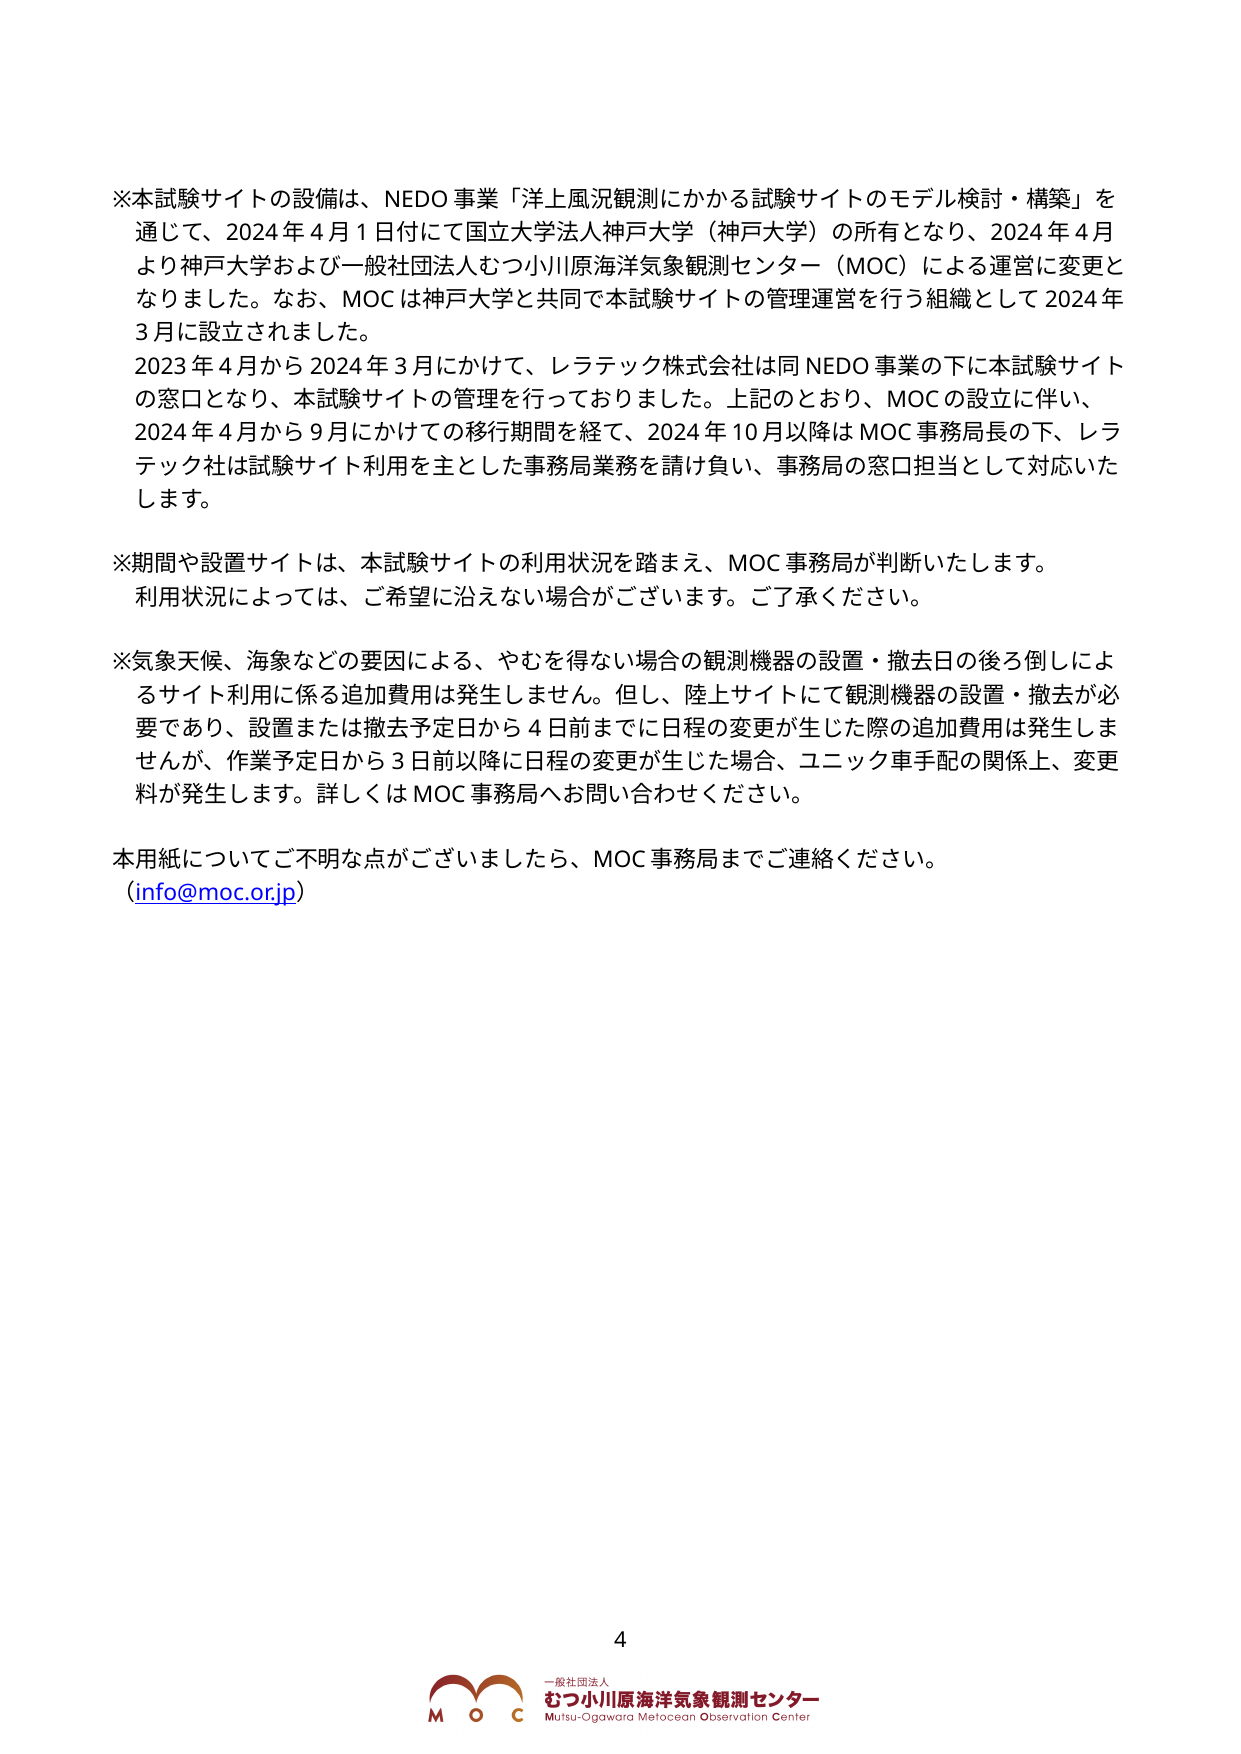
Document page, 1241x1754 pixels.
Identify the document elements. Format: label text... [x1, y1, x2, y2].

text ※気象天候、海象などの要因による、やむを得ない場合の観測機器の設置・撤去日の後ろ倒しによるサイト利用に係る追加費用は発生しません。但し、陸上サイトにて観測機器の設置・撤去が必要であり、設置または撤去予定日から4日前までに日程の変更が生じた際の追加費用は発生しませんが、作業予定日から3日前以降に日程の変更が生じた場合、ユニック車手配の関係上、変更料が発生します。詳しくはMOC事務局へお問い合わせください。 [112, 643, 1128, 810]
text ※期間や設置サイトは、本試験サイトの利用状況を踏まえ、MOC事務局が判断いたします。 [112, 545, 1128, 579]
text 本用紙についてご不明な点がございましたら、MOC事務局までご連絡ください。（info@moc.or.jp） [112, 841, 1128, 908]
picture [414, 1657, 831, 1736]
text 利用状況によっては、ご希望に沿えない場合がございます。ご了承ください。 [112, 579, 1128, 612]
text 2023年4月から2024年3月にかけて、レラテック株式会社は同NEDO事業の下に本試験サイトの窓口となり、本試験サイトの管理を行っておりました。上記のとおり、MOCの設立に伴い、2024年4月から9月にかけての移行期間を経て、2024年10月以降はMOC事務局長の下、レラテック社は試験サイト利用を主とした事務局業務を請け負い、事務局の窓口担当として対応いたします。 [134, 348, 1128, 514]
text ※本試験サイトの設備は、NEDO事業「洋上風況観測にかかる試験サイトのモデル検討・構築」を通じて、2024年4月1日付にて国立大学法人神戸大学（神戸大学）の所有となり、2024年4月より神戸大学および一般社団法人むつ小川原海洋気象観測センター（MOC）による運営に変更となりました。なお、MOCは神戸大学と共同で本試験サイトの管理運営を行う組織として2024年3月に設立されました。 [112, 181, 1128, 348]
